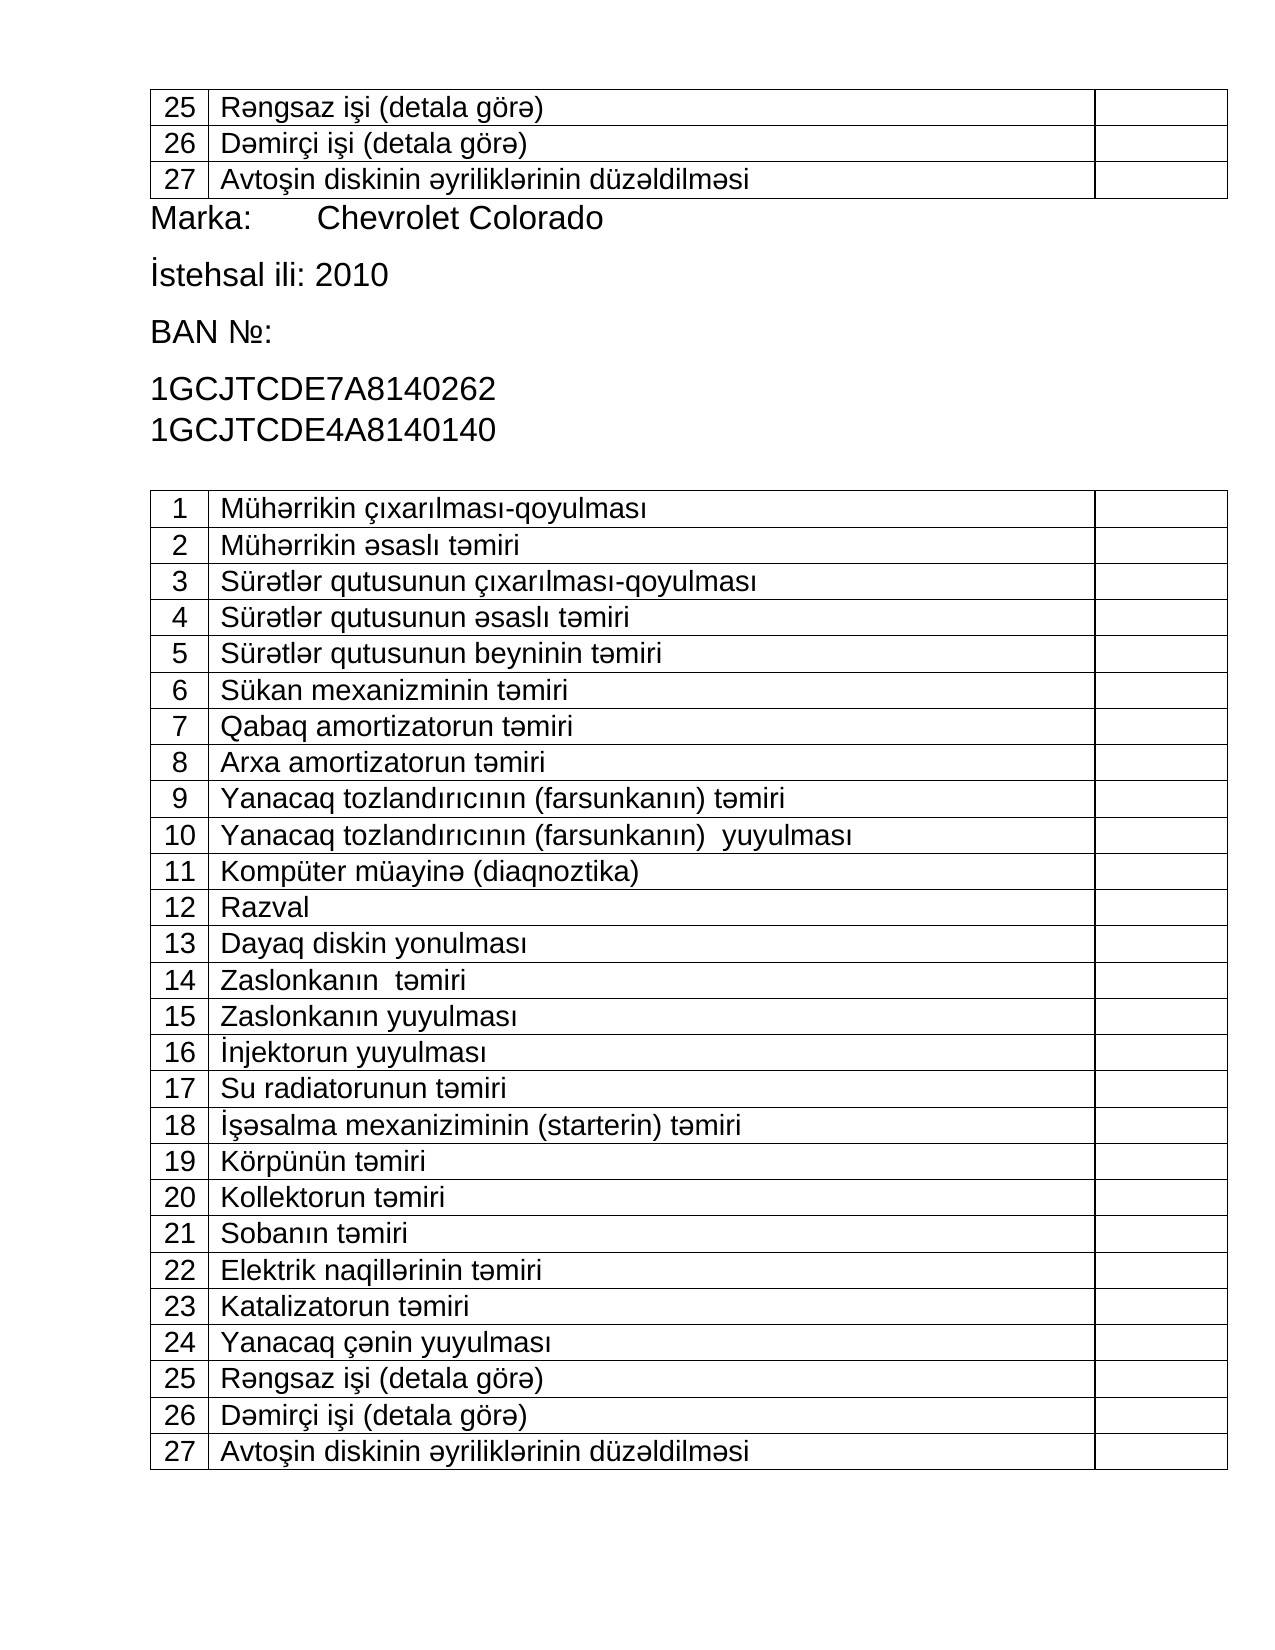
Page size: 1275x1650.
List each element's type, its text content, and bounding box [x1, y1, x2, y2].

table_cell Sobanın təmiri [209, 1216, 1094, 1252]
table_cell 24 [151, 1325, 208, 1360]
table_cell [1096, 1071, 1227, 1107]
table_cell 7 [151, 709, 208, 744]
table_cell 26 [151, 1398, 208, 1433]
table_cell 22 [151, 1253, 208, 1288]
table_cell 18 [151, 1108, 208, 1143]
table_cell [1096, 528, 1227, 563]
table_cell Avtoşin diskinin əyriliklərinin düzəldilməsi [209, 1434, 1094, 1469]
table_cell [1096, 818, 1227, 853]
table_cell Elektrik naqillərinin təmiri [209, 1253, 1094, 1288]
table_cell Kollektorun təmiri [209, 1180, 1094, 1215]
table_cell İnjektorun yuyulması [209, 1035, 1094, 1070]
table_cell 17 [151, 1071, 208, 1107]
table_cell [1096, 1289, 1227, 1324]
table_cell Dəmirçi işi (detala görə) [209, 126, 1094, 161]
table_cell 21 [151, 1216, 208, 1252]
table_cell [1096, 162, 1227, 197]
table_cell 6 [151, 673, 208, 708]
table_cell 12 [151, 890, 208, 925]
table_cell 3 [151, 564, 208, 599]
table_cell [1096, 963, 1227, 998]
table_cell 27 [151, 1434, 208, 1469]
table_cell [1096, 1216, 1227, 1252]
table_cell [1096, 1108, 1227, 1143]
table_cell 13 [151, 926, 208, 962]
table_cell 14 [151, 963, 208, 998]
table_cell Razval [209, 890, 1094, 925]
table_cell 2 [151, 528, 208, 563]
table_cell 4 [151, 600, 208, 635]
table_cell [1096, 1434, 1227, 1469]
table_cell [1096, 600, 1227, 635]
table_cell 11 [151, 854, 208, 889]
table_cell Yanacaq çənin yuyulması [209, 1325, 1094, 1360]
table_cell 15 [151, 999, 208, 1034]
table_header Mühərrikin çıxarılması-qoyulması [209, 491, 1094, 527]
table_header [1096, 491, 1227, 527]
table_cell Katalizatorun təmiri [209, 1289, 1094, 1324]
table_cell [1096, 1035, 1227, 1070]
table_cell [1096, 636, 1227, 672]
table_header 1 [151, 491, 208, 527]
table_cell [1096, 1144, 1227, 1179]
table_cell İşəsalma mexaniziminin (starterin) təmiri [209, 1108, 1094, 1143]
table_cell 8 [151, 745, 208, 780]
table_cell [1096, 564, 1227, 599]
table_cell [1096, 890, 1227, 925]
table_cell Sükan mexanizminin təmiri [209, 673, 1094, 708]
table_cell 5 [151, 636, 208, 672]
table_cell [1096, 1361, 1227, 1397]
table_cell [1096, 781, 1227, 817]
table_cell 10 [151, 818, 208, 853]
table_cell 26 [151, 126, 208, 161]
table_cell [1096, 745, 1227, 780]
table_cell [1096, 854, 1227, 889]
table_cell [1096, 1398, 1227, 1433]
table_cell Rəngsaz işi (detala görə) [209, 90, 1094, 125]
table_cell Dəmirçi işi (detala görə) [209, 1398, 1094, 1433]
table_cell 25 [151, 90, 208, 125]
table_cell Rəngsaz işi (detala görə) [209, 1361, 1094, 1397]
table_cell Körpünün təmiri [209, 1144, 1094, 1179]
table_cell Arxa amortizatorun təmiri [209, 745, 1094, 780]
table_cell Zaslonkanın yuyulması [209, 999, 1094, 1034]
table_cell [1096, 1180, 1227, 1215]
table_cell 16 [151, 1035, 208, 1070]
table_cell Avtoşin diskinin əyriliklərinin düzəldilməsi [209, 162, 1094, 197]
table_cell 25 [151, 1361, 208, 1397]
table_cell [1096, 999, 1227, 1034]
table_cell Mühərrikin əsaslı təmiri [209, 528, 1094, 563]
table_cell [1096, 673, 1227, 708]
text Marka: Chevrolet Colorado [150, 199, 1125, 237]
table_cell Sürətlər qutusunun çıxarılması-qoyulması [209, 564, 1094, 599]
table_cell [1096, 90, 1227, 125]
table_cell Yanacaq tozlandırıcının (farsunkanın) yuyulması [209, 818, 1094, 853]
table_cell [1096, 709, 1227, 744]
table_cell Kompüter müayinə (diaqnoztika) [209, 854, 1094, 889]
table_cell [1096, 1253, 1227, 1288]
table_cell Sürətlər qutusunun əsaslı təmiri [209, 600, 1094, 635]
text İstehsal ili: 2010 [150, 255, 1125, 294]
table_cell Zaslonkanın təmiri [209, 963, 1094, 998]
table_cell Qabaq amortizatorun təmiri [209, 709, 1094, 744]
table_cell Sürətlər qutusunun beyninin təmiri [209, 636, 1094, 672]
table_cell 20 [151, 1180, 208, 1215]
table_cell Dayaq diskin yonulması [209, 926, 1094, 962]
text 1GCJTCDE7A8140262 1GCJTCDE4A8140140 [150, 369, 1125, 448]
table_cell Yanacaq tozlandırıcının (farsunkanın) təmiri [209, 781, 1094, 817]
table_cell [1096, 1325, 1227, 1360]
table_cell 27 [151, 162, 208, 197]
table_cell [1096, 126, 1227, 161]
table_cell 9 [151, 781, 208, 817]
text BAN №: [150, 312, 1125, 351]
table_cell [1096, 926, 1227, 962]
table_cell Su radiatorunun təmiri [209, 1071, 1094, 1107]
table_cell 19 [151, 1144, 208, 1179]
table_cell 23 [151, 1289, 208, 1324]
